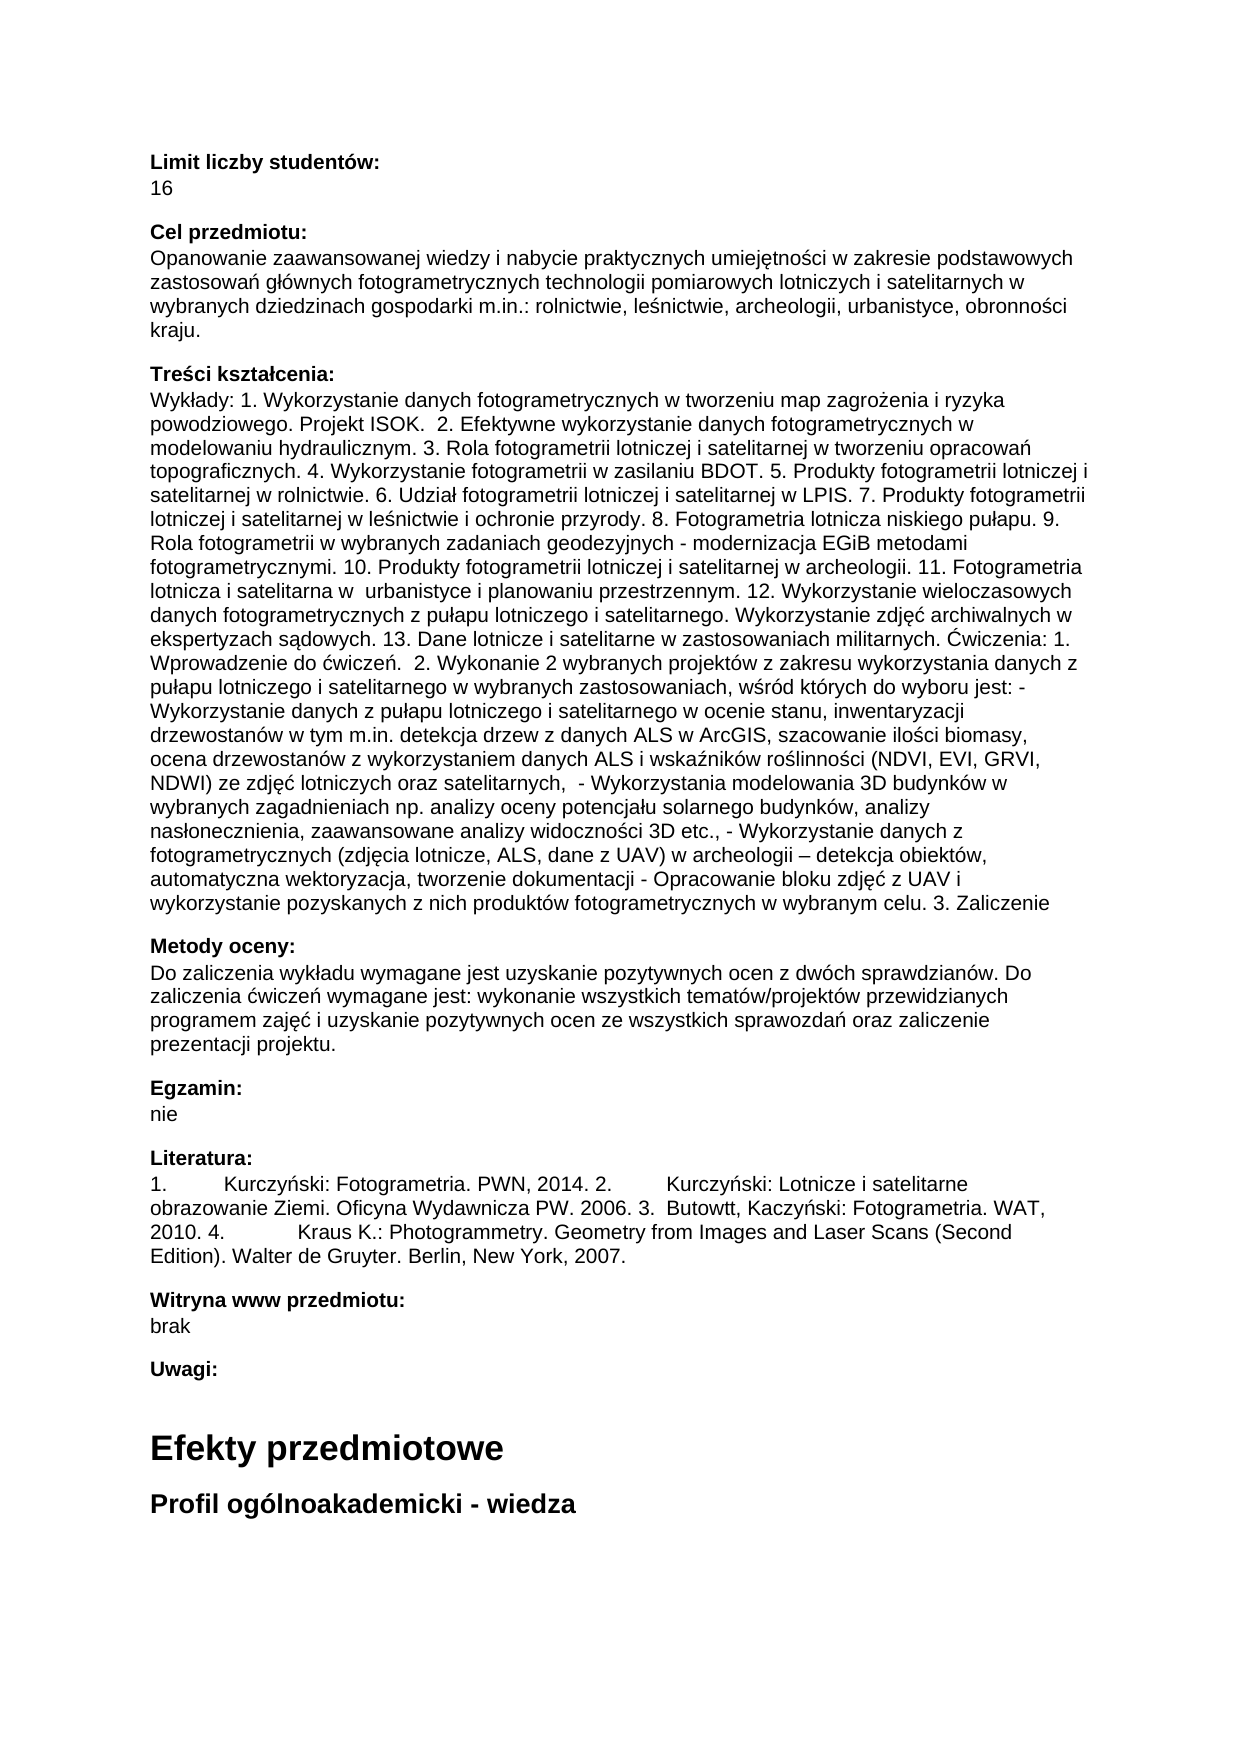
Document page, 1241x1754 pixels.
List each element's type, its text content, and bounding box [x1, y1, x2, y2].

text Literatura: [150, 1146, 1090, 1170]
text Treści kształcenia: [150, 361, 1090, 385]
text Cel przedmiotu: [150, 220, 1090, 244]
text brak [150, 1313, 1090, 1337]
text Limit liczby studentów: [150, 150, 1090, 174]
subtitle Efekty przedmiotowe [150, 1427, 1090, 1468]
text nie [150, 1102, 1090, 1126]
text 1. Kurczyński: Fotogrametria. PWN, 2014. 2. Kurczyński: Lotnicze i satelitarne obrazowanie Ziemi. Oficyna Wydawnicza PW. 2006. 3. Butowtt, Kaczyński: Fotogrametria. WAT, 2010. 4. Kraus K.: Photogrammetry. Geometry from Images and Laser Scans (Second Edition). Walter de Gruyter. Berlin, New York, 2007. [150, 1172, 1090, 1268]
text Wykłady: 1. Wykorzystanie danych fotogrametrycznych w tworzeniu map zagrożenia i ryzyka powodziowego. Projekt ISOK. 2. Efektywne wykorzystanie danych fotogrametrycznych w modelowaniu hydraulicznym. 3. Rola fotogrametrii lotniczej i satelitarnej w tworzeniu opracowań topograficznych. 4. Wykorzystanie fotogrametrii w zasilaniu BDOT. 5. Produkty fotogrametrii lotniczej i satelitarnej w rolnictwie. 6. Udział fotogrametrii lotniczej i satelitarnej w LPIS. 7. Produkty fotogrametrii lotniczej i satelitarnej w leśnictwie i ochronie przyrody. 8. Fotogrametria lotnicza niskiego pułapu. 9. Rola fotogrametrii w wybranych zadaniach geodezyjnych - modernizacja EGiB metodami fotogrametrycznymi. 10. Produkty fotogrametrii lotniczej i satelitarnej w archeologii. 11. Fotogrametria lotnicza i satelitarna w urbanistyce i planowaniu przestrzennym. 12. Wykorzystanie wieloczasowych danych fotogrametrycznych z pułapu lotniczego i satelitarnego. Wykorzystanie zdjęć archiwalnych w ekspertyzach sądowych. 13. Dane lotnicze i satelitarne w zastosowaniach militarnych. Ćwiczenia: 1. Wprowadzenie do ćwiczeń. 2. Wykonanie 2 wybranych projektów z zakresu wykorzystania danych z pułapu lotniczego i satelitarnego w wybranych zastosowaniach, wśród których do wyboru jest: - Wykorzystanie danych z pułapu lotniczego i satelitarnego w ocenie stanu, inwentaryzacji drzewostanów w tym m.in. detekcja drzew z danych ALS w ArcGIS, szacowanie ilości biomasy, ocena drzewostanów z wykorzystaniem danych ALS i wskaźników roślinności (NDVI, EVI, GRVI, NDWI) ze zdjęć lotniczych oraz satelitarnych, - Wykorzystania modelowania 3D budynków w wybranych zagadnieniach np. analizy oceny potencjału solarnego budynków, analizy nasłonecznienia, zaawansowane analizy widoczności 3D etc., - Wykorzystanie danych z fotogrametrycznych (zdjęcia lotnicze, ALS, dane z UAV) w archeologii – detekcja obiektów, automatyczna wektoryzacja, tworzenie dokumentacji - Opracowanie bloku zdjęć z UAV i wykorzystanie pozyskanych z nich produktów fotogrametrycznych w wybranym celu. 3. Zaliczenie [150, 387, 1090, 914]
text Uwagi: [150, 1357, 1090, 1381]
subtitle Profil ogólnoakademicki - wiedza [150, 1488, 1090, 1519]
text Opanowanie zaawansowanej wiedzy i nabycie praktycznych umiejętności w zakresie podstawowych zastosowań głównych fotogrametrycznych technologii pomiarowych lotniczych i satelitarnych w wybranych dziedzinach gospodarki m.in.: rolnictwie, leśnictwie, archeologii, urbanistyce, obronności kraju. [150, 246, 1090, 342]
text Metody oceny: [150, 934, 1090, 958]
text Do zaliczenia wykładu wymagane jest uzyskanie pozytywnych ocen z dwóch sprawdzianów. Do zaliczenia ćwiczeń wymagane jest: wykonanie wszystkich tematów/projektów przewidzianych programem zajęć i uzyskanie pozytywnych ocen ze wszystkich sprawozdań oraz zaliczenie prezentacji projektu. [150, 960, 1090, 1056]
text 16 [150, 176, 1090, 200]
text Egzamin: [150, 1076, 1090, 1100]
text Witryna www przedmiotu: [150, 1287, 1090, 1311]
